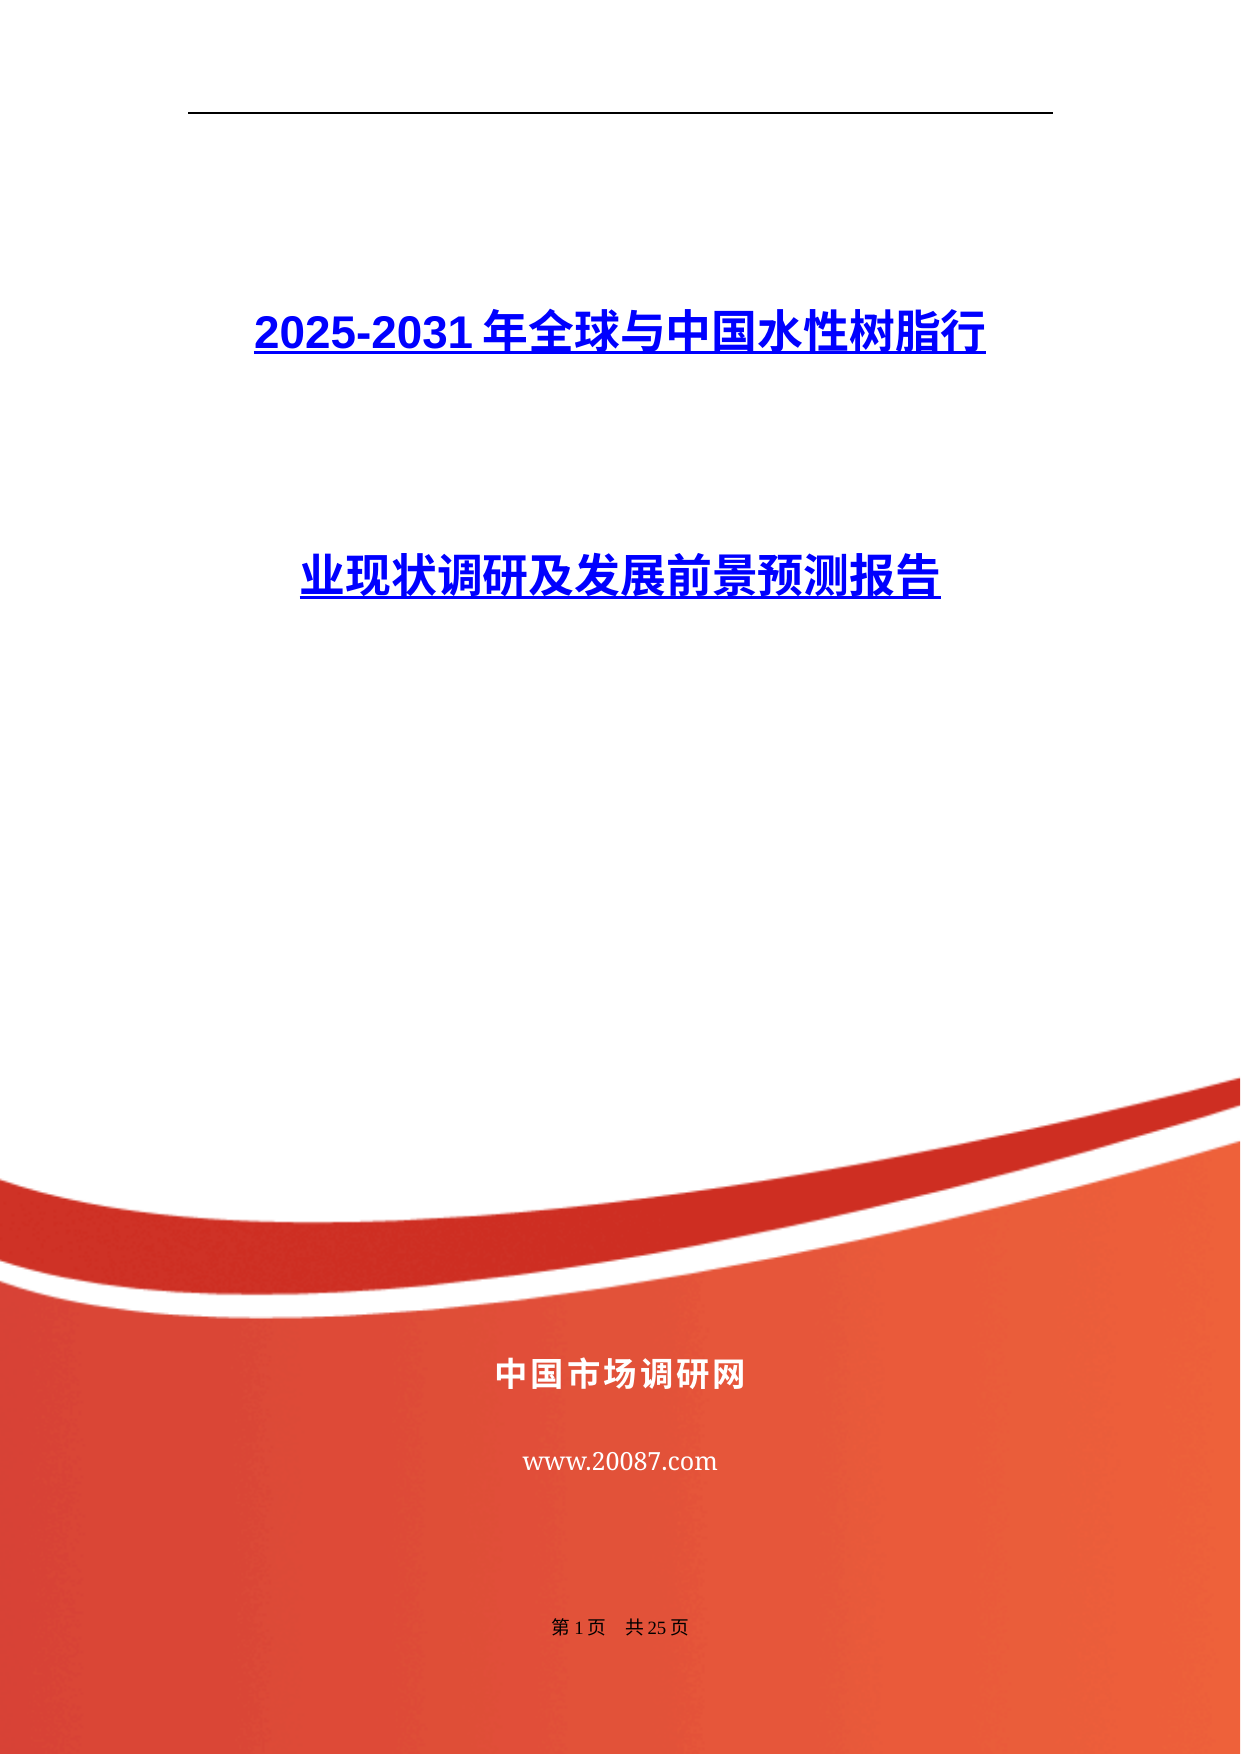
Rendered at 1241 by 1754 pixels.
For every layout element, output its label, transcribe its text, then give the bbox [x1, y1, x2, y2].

text www.20087.com [187, 1428, 1053, 1493]
subtitle 中国市场调研网 [187, 1339, 1053, 1404]
table_header 2025-2031年全球与中国水性树脂行业现状调研及发展前景预测报告 [188, 207, 1053, 773]
picture [0, 1006, 1241, 1754]
